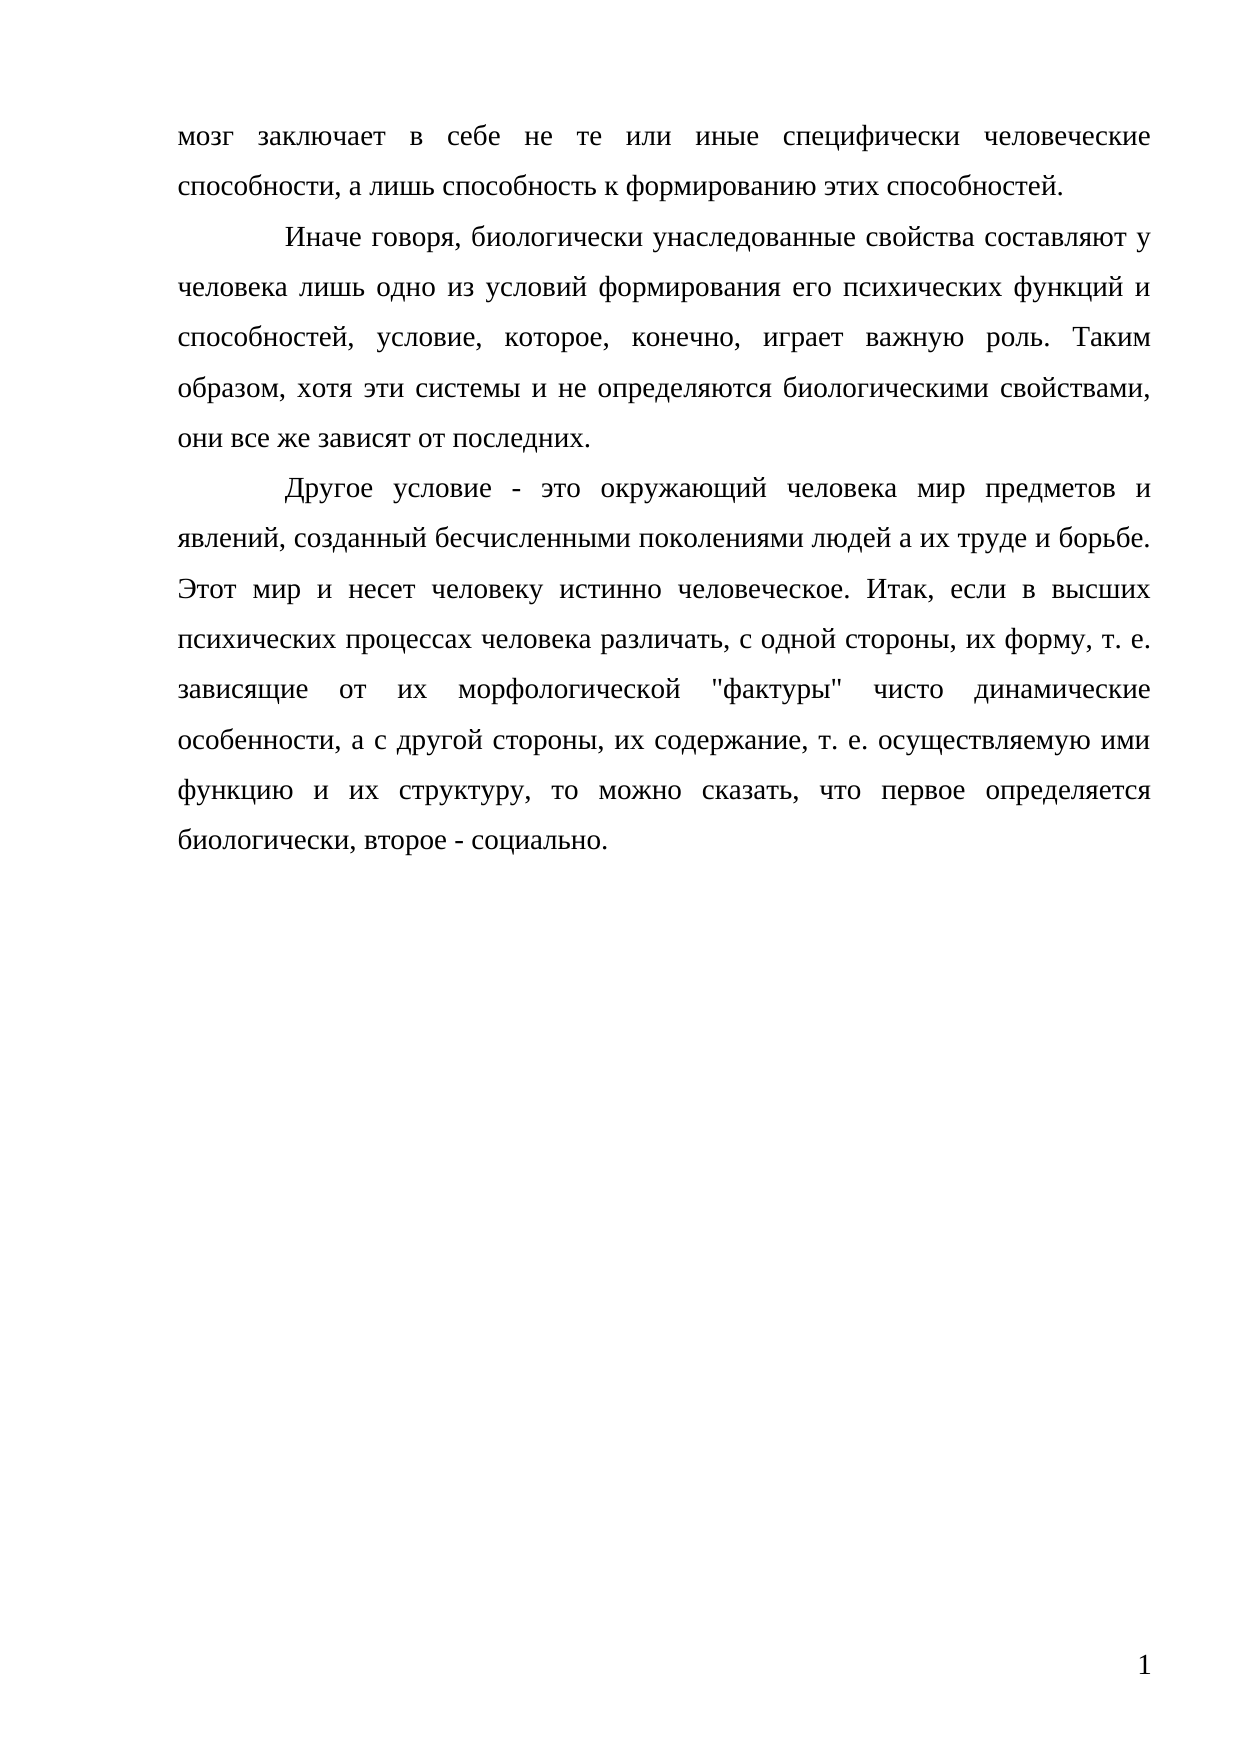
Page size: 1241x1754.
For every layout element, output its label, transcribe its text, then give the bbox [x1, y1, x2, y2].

text Иначе говоря, биологически унаследованные свойства составляют у человека лишь одно из условий формирования его психических функций и способностей, условие, которое, конечно, играет важную роль. Таким образом, хотя эти системы и не определяются биологическими свойствами, они все же зависят от последних. [177, 269, 1152, 504]
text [177, 118, 1152, 252]
text Другое условие - это окружающий человека мир предметов и явлений, созданный бесчисленными поколениями людей а их труде и борьбе. Этот мир и несет человеку истинно человеческое. Итак, если в высших психических процессах человека различать, с одной стороны, их форму, т. е. зависящие от их морфологической "фактуры" чисто динамические особенности, а с другой стороны, их содержание, т. е. осуществляемую ими функцию и их структуру, то можно сказать, что первое определяется биологически, второе - социально. [177, 521, 1152, 906]
